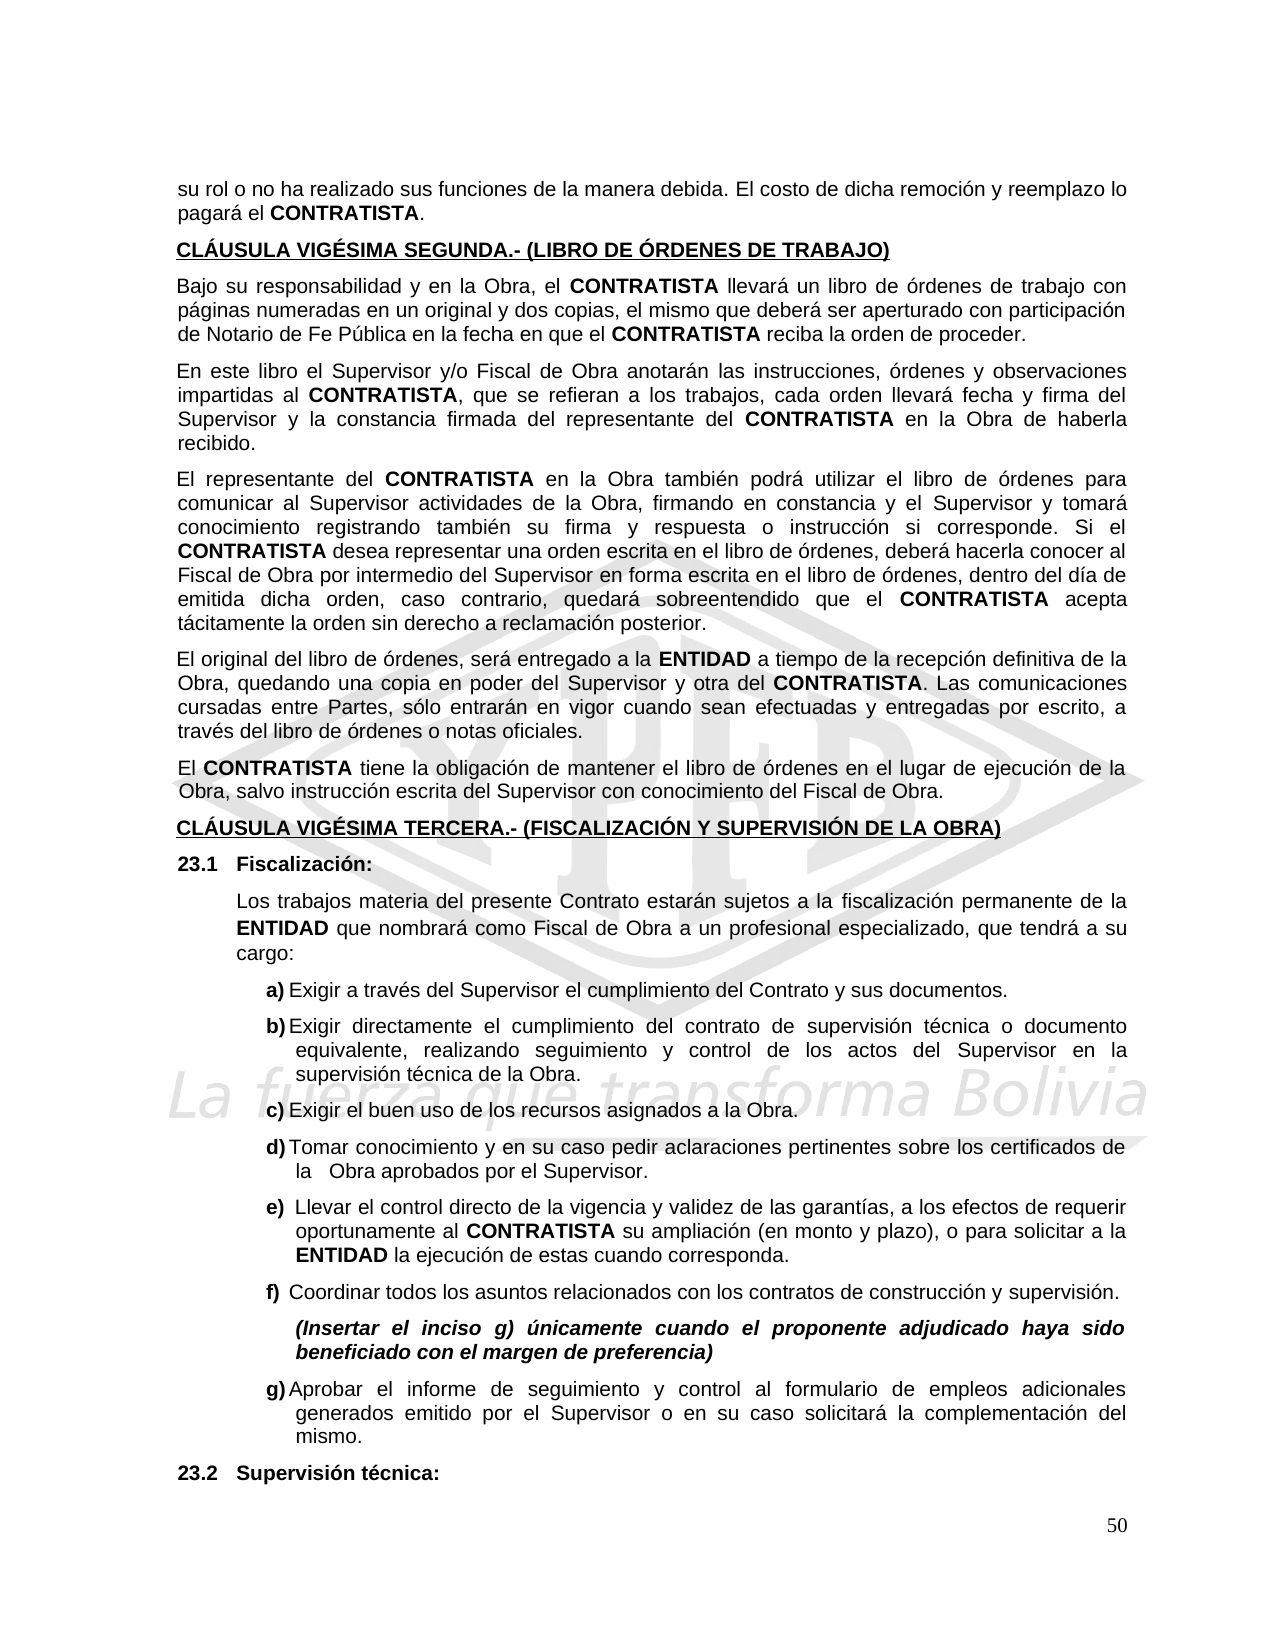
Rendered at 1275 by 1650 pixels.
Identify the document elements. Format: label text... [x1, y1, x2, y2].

text El CONTRATISTA tiene la obligación de mantener el libro de órdenes en el lugar de ejecución de la Obra, salvo instrucción escrita del Supervisor con conocimiento del Fiscal de Obra. [177, 755, 1127, 803]
text 23.2 Supervisión técnica: [177, 1461, 1127, 1485]
list Coordinar todos los asuntos relacionados con los contratos de construcción y supervisión. [266, 1279, 1127, 1303]
text (Insertar el inciso g) únicamente cuando el proponente adjudicado haya sido beneficiado con el margen de preferencia) [295, 1316, 1127, 1364]
text El representante del CONTRATISTA en la Obra también podrá utilizar el libro de órdenes para comunicar al Supervisor actividades de la Obra, firmando en constancia y el Supervisor y tomará conocimiento registrando también su firma y respuesta o instrucción si corresponde. Si el CONTRATISTA desea representar una orden escrita en el libro de órdenes, deberá hacerla conocer al Fiscal de Obra por intermedio del Supervisor en forma escrita en el libro de órdenes, dentro del día de emitida dicha orden, caso contrario, quedará sobreentendido que el CONTRATISTA acepta tácitamente la orden sin derecho a reclamación posterior. [176, 467, 1127, 634]
list Exigir a través del Supervisor el cumplimiento del Contrato y sus documentos. [266, 977, 1127, 1001]
text 23.1 Fiscalización: [177, 852, 1127, 876]
text En este libro el Supervisor y/o Fiscal de Obra anotarán las instrucciones, órdenes y observaciones impartidas al CONTRATISTA, que se refieran a los trabajos, cada orden llevará fecha y firma del Supervisor y la constancia firmada del representante del CONTRATISTA en la Obra de haberla recibido. [176, 358, 1127, 454]
list Llevar el control directo de la vigencia y validez de las garantías, a los efectos de requerir oportunamente al CONTRATISTA su ampliación (en monto y plazo), o para solicitar a la ENTIDAD la ejecución de estas cuando corresponda. [266, 1195, 1127, 1267]
list Aprobar el informe de seguimiento y control al formulario de empleos adicionales generados emitido por el Supervisor o en su caso solicitará la complementación del mismo. [266, 1376, 1127, 1448]
list Exigir directamente el cumplimiento del contrato de supervisión técnica o documento equivalente, realizando seguimiento y control de los actos del Supervisor en la supervisión técnica de la Obra. [266, 1014, 1127, 1086]
text Bajo su responsabilidad y en la Obra, el CONTRATISTA llevará un libro de órdenes de trabajo con páginas numeradas en un original y dos copias, el mismo que deberá ser aperturado con participación de Notario de Fe Pública en la fecha en que el CONTRATISTA reciba la orden de proceder. [176, 274, 1127, 346]
text Los trabajos materia del presente Contrato estarán sujetos a la fiscalización permanente de la ENTIDAD que nombrará como Fiscal de Obra a un profesional especializado, que tendrá a su cargo: [177, 889, 1127, 965]
text CLÁUSULA VIGÉSIMA SEGUNDA.- (LIBRO DE ÓRDENES DE TRABAJO) [176, 238, 1127, 262]
text CLÁUSULA VIGÉSIMA TERCERA.- (FISCALIZACIÓN Y SUPERVISIÓN DE LA OBRA) [176, 816, 1127, 840]
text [176, 177, 1127, 225]
text El original del libro de órdenes, será entregado a la ENTIDAD a tiempo de la recepción definitiva de la Obra, quedando una copia en poder del Supervisor y otra del CONTRATISTA. Las comunicaciones cursadas entre Partes, sólo entrarán en vigor cuando sean efectuadas y entregadas por escrito, a través del libro de órdenes o notas oficiales. [176, 647, 1127, 743]
list Exigir el buen uso de los recursos asignados a la Obra. [266, 1098, 1127, 1122]
list Tomar conocimiento y en su caso pedir aclaraciones pertinentes sobre los certificados de la Obra aprobados por el Supervisor. [266, 1135, 1127, 1183]
